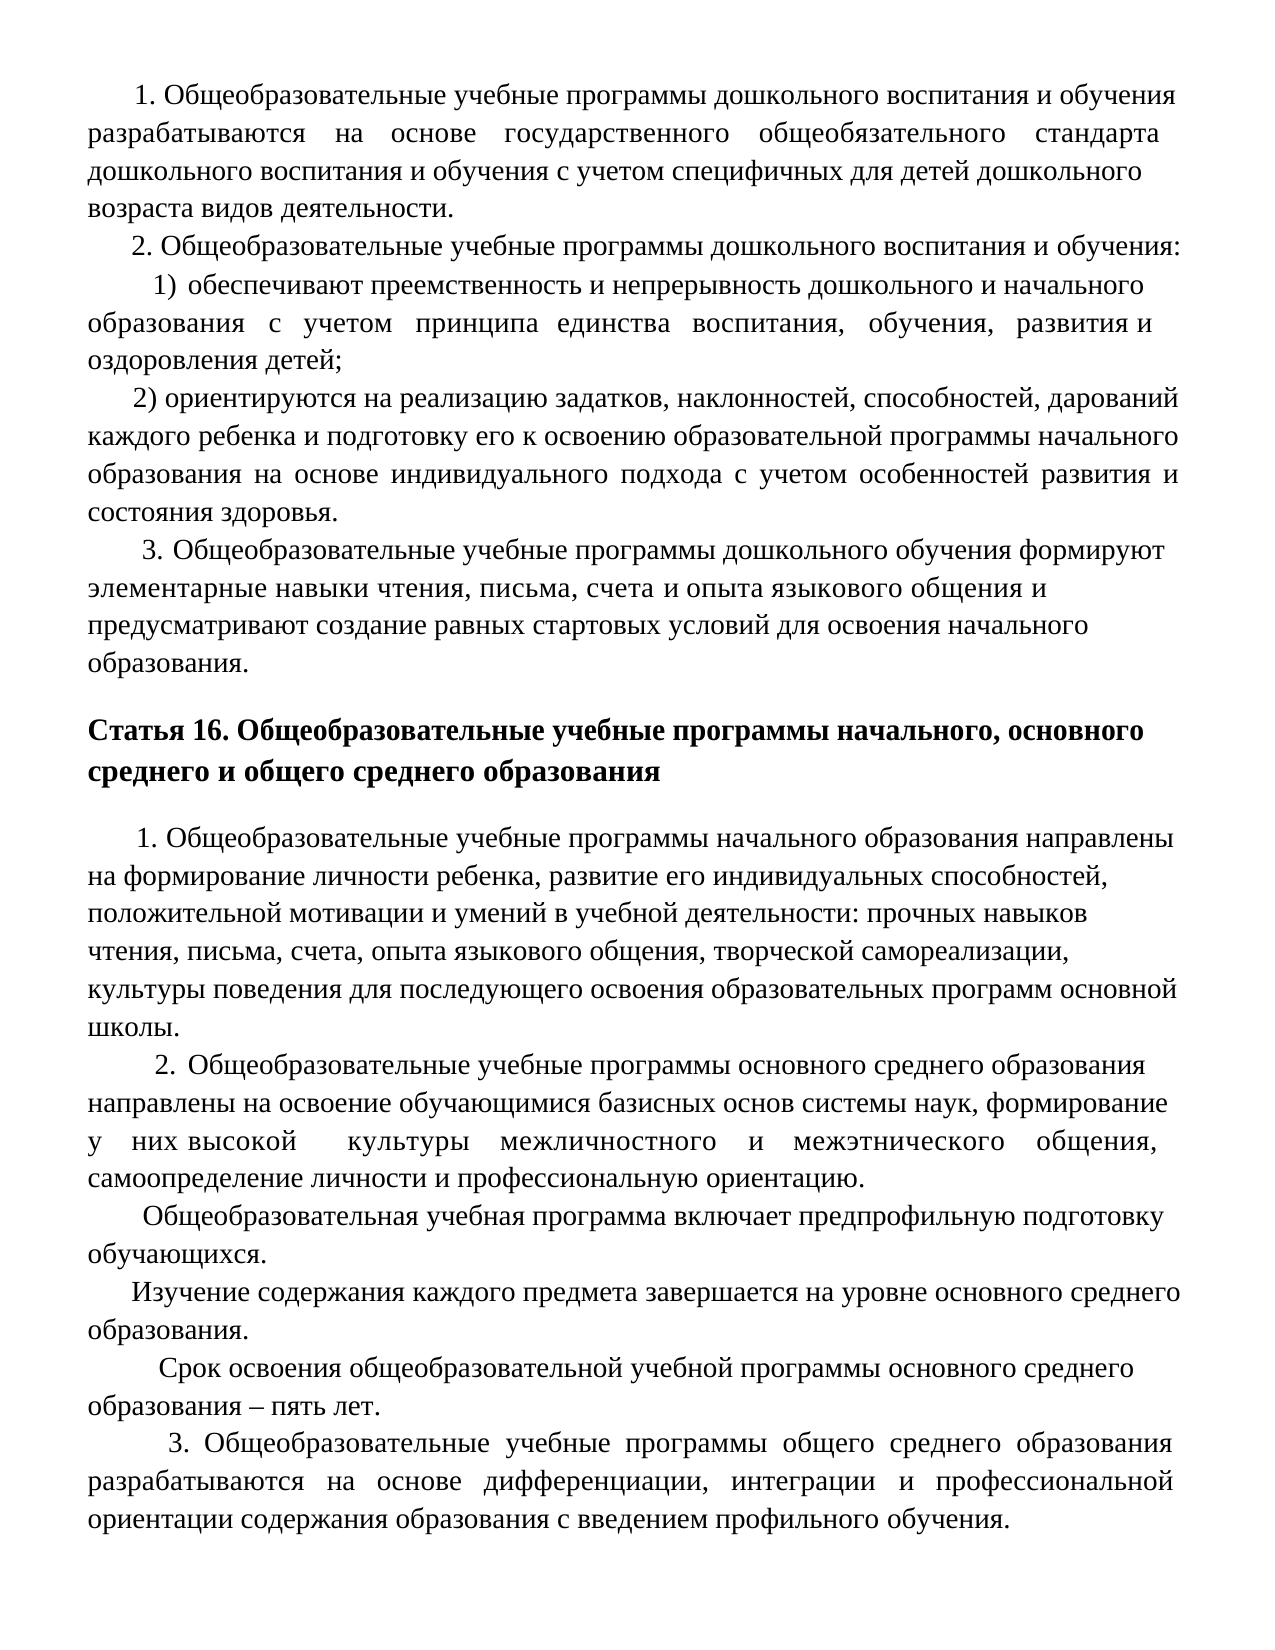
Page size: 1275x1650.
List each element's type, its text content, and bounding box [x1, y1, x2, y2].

list ориентируются на реализацию задатков, наклонностей, способностей, дарований каждого ребенка и подготовку его к освоению образовательной программы начального образования на основе индивидуального подхода с учетом особенностей развития и состояния здоровья. [87, 380, 1179, 527]
list Общеобразовательные учебные программы дошкольного воспитания и обучения разрабатываются на основе государственного общеобязательного стандарта дошкольного воспитания и обучения с учетом специфичных для детей дошкольного возраста видов деятельности. [87, 77, 1179, 224]
subtitle Статья 16. Общеобразовательные учебные программы начального, основного среднего и общего среднего образования [87, 711, 1200, 788]
text Изучение содержания каждого предмета завершается на уровне основного среднего образования. [87, 1274, 1200, 1346]
list Общеобразовательные учебные программы общего среднего образования разрабатываются на основе дифференциации, интеграции и профессиональной ориентации содержания образования с введением профильного обучения. [87, 1426, 1174, 1535]
list Общеобразовательные учебные программы начального образования направлены на формирование личности ребенка, развитие его индивидуальных способностей, положительной мотивации и умений в учебной деятельности: прочных навыков чтения, письма, счета, опыта языкового общения, творческой самореализации, культуры поведения для последующего освоения образовательных программ основной школы. [87, 820, 1187, 1042]
list обеспечивают преемственность и непрерывность дошкольного и начального образования с учетом принципа единства воспитания, обучения, развития и оздоровления детей; [87, 267, 1176, 376]
list Общеобразовательные учебные программы дошкольного воспитания и обучения: [131, 228, 1200, 262]
list Общеобразовательные учебные программы основного среднего образования направлены на освоение обучающимися базисных основ системы наук, формирование у них высокой культуры межличностного и межэтнического общения, самоопределение личности и профессиональную ориентацию. [87, 1047, 1179, 1194]
text Общеобразовательная учебная программа включает предпрофильную подготовку обучающихся. [87, 1198, 1200, 1270]
text Срок освоения общеобразовательной учебной программы основного среднего образования – пять лет. [87, 1350, 1200, 1421]
list Общеобразовательные учебные программы дошкольного обучения формируют элементарные навыки чтения, письма, счета и опыта языкового общения и предусматривают создание равных стартовых условий для освоения начального образования. [87, 532, 1178, 679]
